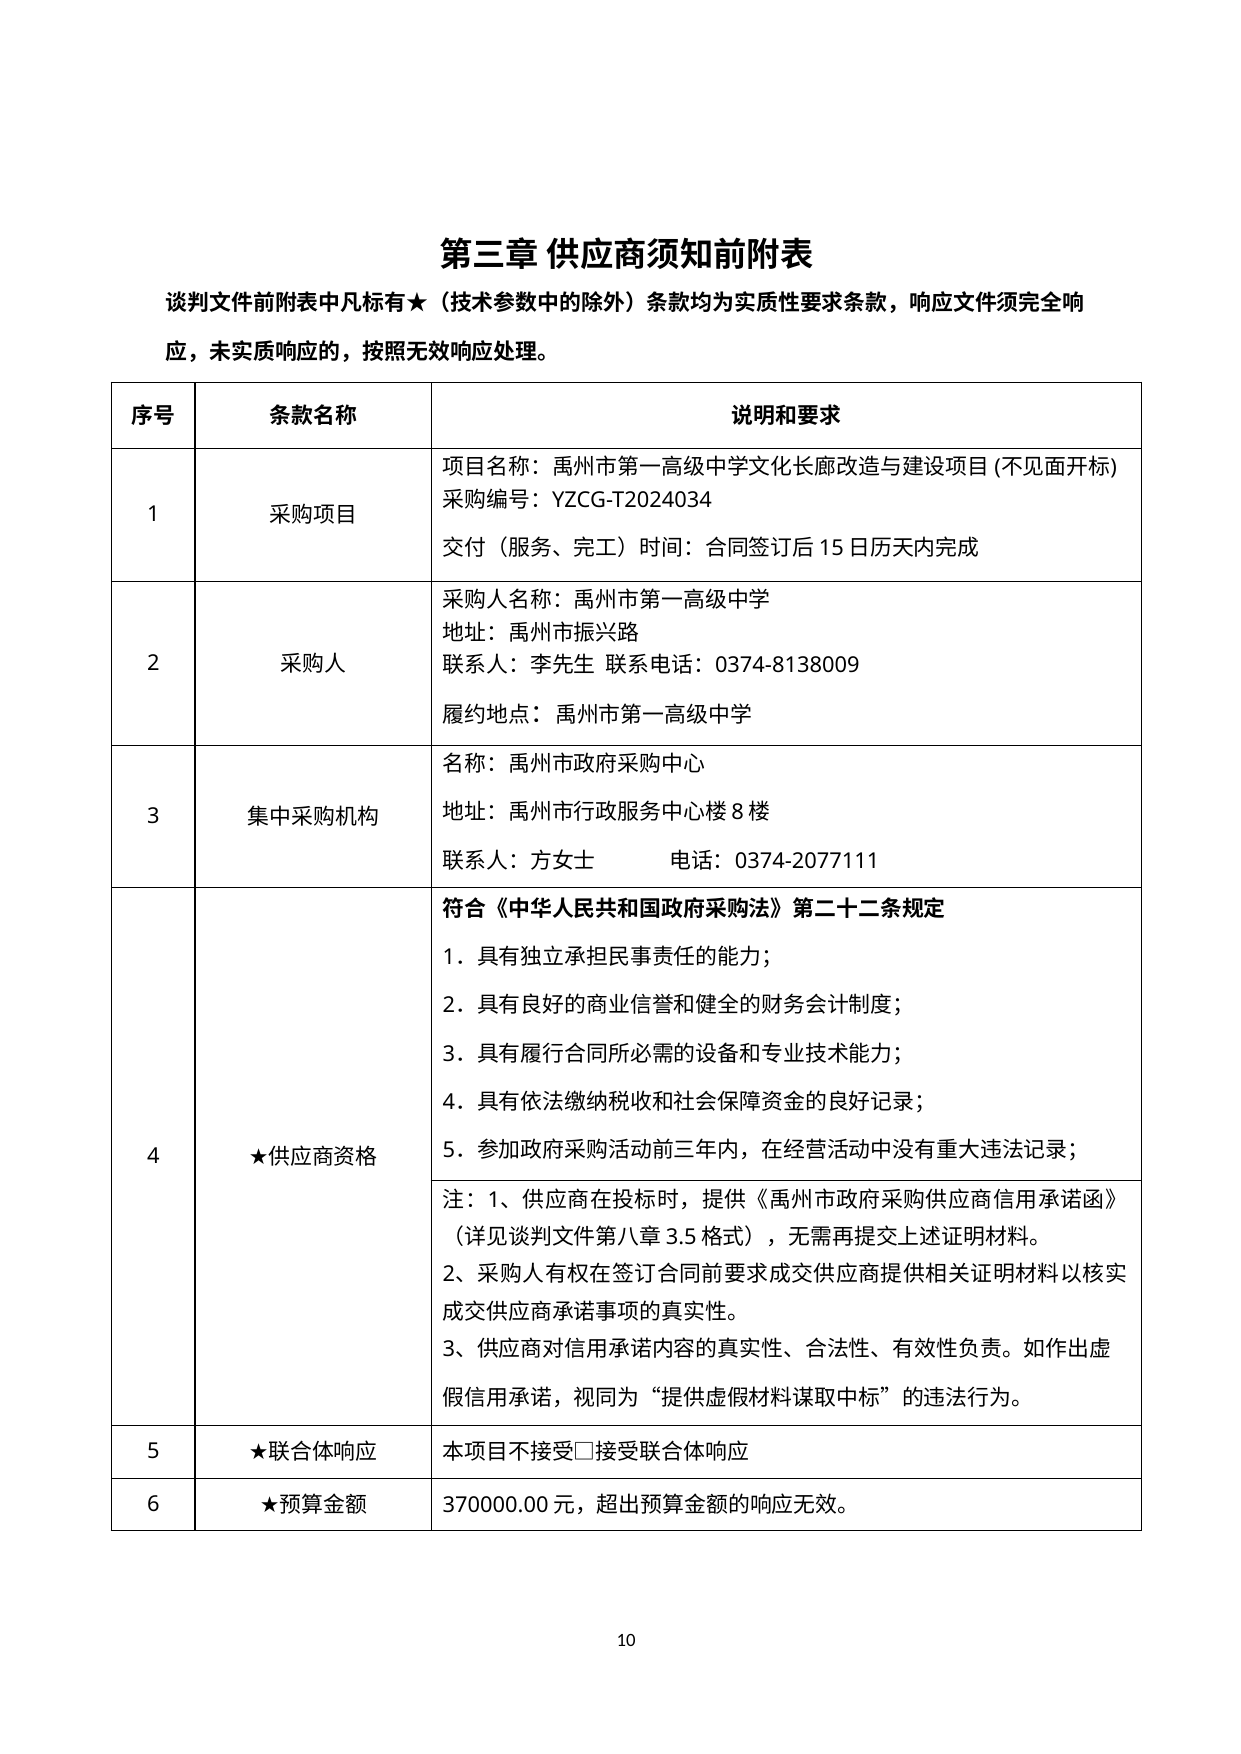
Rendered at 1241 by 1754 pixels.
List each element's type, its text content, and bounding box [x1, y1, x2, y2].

table_cell 370000.00元，超出预算金额的响应无效。 [432, 1479, 1141, 1530]
table_cell 2 [112, 582, 194, 744]
table_cell 6 [112, 1479, 194, 1530]
table_cell ★联合体响应 [196, 1426, 431, 1478]
table_cell 符合《中华人民共和国政府采购法》第二十二条规定 1．具有独立承担民事责任的能力； 2．具有良好的商业信誉和健全的财务会计制度； 3．具有履行合同所必需的设备和专业技术能力； 4．具有依法缴纳税收和社会保障资金的良好记录； 5．参加政府采购活动前三年内，在经营活动中没有重大违法记录； [432, 888, 1141, 1179]
table_header 序号 [112, 383, 194, 448]
table_cell 3 [112, 746, 194, 887]
table_cell 1 [112, 449, 194, 581]
table_cell 4 [112, 888, 194, 1425]
table_cell 项目名称：禹州市第一高级中学文化长廊改造与建设项目 (不见面开标) 采购编号：YZCG-T2024034 交付（服务、完工）时间：合同签订后15日历天内完成 [432, 449, 1141, 581]
table_header 条款名称 [196, 383, 431, 448]
table_cell 5 [112, 1426, 194, 1478]
table_cell 集中采购机构 [196, 746, 431, 887]
table_cell ★预算金额 [196, 1479, 431, 1530]
table_cell 名称：禹州市政府采购中心 地址：禹州市行政服务中心楼8楼 联系人：方女士 电话：0374-2077111 [432, 746, 1141, 887]
table_cell 本项目不接受□接受联合体响应 [432, 1426, 1141, 1478]
text 第三章 供应商须知前附表 [165, 219, 1087, 284]
table_cell 注：1、供应商在投标时，提供《禹州市政府采购供应商信用承诺函》（详见谈判文件第八章3.5格式），无需再提交上述证明材料。 2、采购人有权在签订合同前要求成交供应商提供相关证明材料以核实成交供应商承诺事项的真实性。 3、供应商对信用承诺内容的真实性、合法性、有效性负责。如作出虚假信用承诺，视同为“提供虚假材料谋取中标”的违法行为。 [432, 1181, 1141, 1425]
table_header 说明和要求 [432, 383, 1141, 448]
table_cell 采购人 [196, 582, 431, 744]
table_cell ★供应商资格 [196, 888, 431, 1425]
text 谈判文件前附表中凡标有★（技术参数中的除外）条款均为实质性要求条款，响应文件须完全响应，未实质响应的，按照无效响应处理。 [165, 284, 1088, 366]
table_cell 采购人名称：禹州市第一高级中学 地址：禹州市振兴路 联系人：李先生 联系电话：0374-8138009 履约地点：禹州市第一高级中学 [432, 582, 1141, 744]
table_cell 采购项目 [196, 449, 431, 581]
